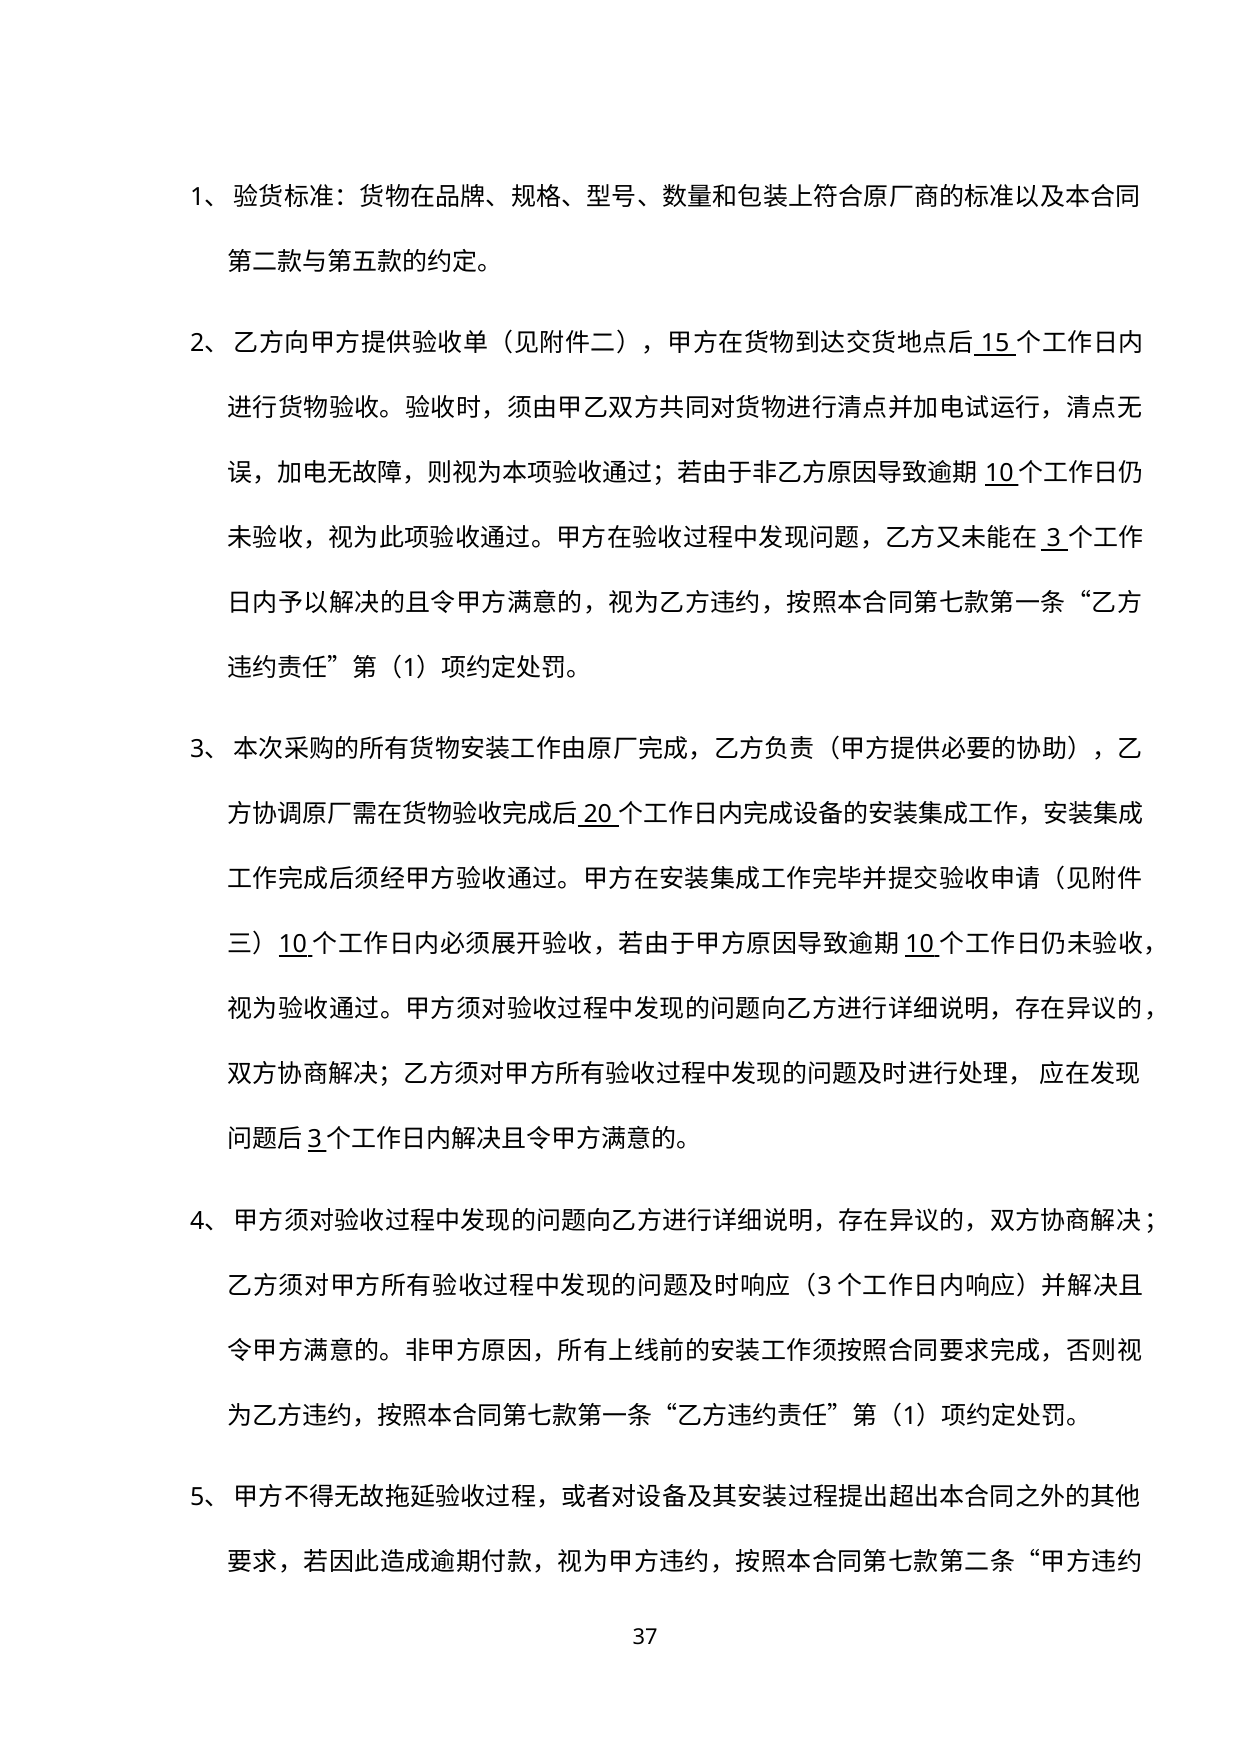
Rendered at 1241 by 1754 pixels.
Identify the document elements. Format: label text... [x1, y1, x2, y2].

list 本次采购的所有货物安装工作由原厂完成，乙方负责（甲方提供必要的协助），乙方协调原厂需在货物验收完成后 20 个工作日内完成设备的安装集成工作，安装集成工作完成后须经甲方验收通过。甲方在安装集成工作完毕并提交验收申请（见附件三）10个工作日内必须展开验收，若由于甲方原因导致逾期10个工作日仍未验收，视为验收通过。甲方须对验收过程中发现的问题向乙方进行详细说明，存在异议的，双方协商解决；乙方须对甲方所有验收过程中发现的问题及时进行处理， 应在发现问题后3个工作日内解决且令甲方满意的。 [190, 714, 1144, 1169]
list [190, 1462, 1144, 1592]
list 乙方向甲方提供验收单（见附件二），甲方在货物到达交货地点后 15 个工作日内进行货物验收。验收时，须由甲乙双方共同对货物进行清点并加电试运行，清点无误，加电无故障，则视为本项验收通过；若由于非乙方原因导致逾期10个工作日仍未验收，视为此项验收通过。甲方在验收过程中发现问题，乙方又未能在 3 个工作日内予以解决的且令甲方满意的，视为乙方违约，按照本合同第七款第一条“乙方违约责任”第（1）项约定处罚。 [190, 308, 1144, 698]
list 验货标准：货物在品牌、规格、型号、数量和包装上符合原厂商的标准以及本合同第二款与第五款的约定。 [190, 162, 1144, 292]
list 甲方须对验收过程中发现的问题向乙方进行详细说明，存在异议的，双方协商解决；乙方须对甲方所有验收过程中发现的问题及时响应（3个工作日内响应）并解决且令甲方满意的。非甲方原因，所有上线前的安装工作须按照合同要求完成，否则视为乙方违约，按照本合同第七款第一条“乙方违约责任”第（1）项约定处罚。 [190, 1186, 1144, 1446]
